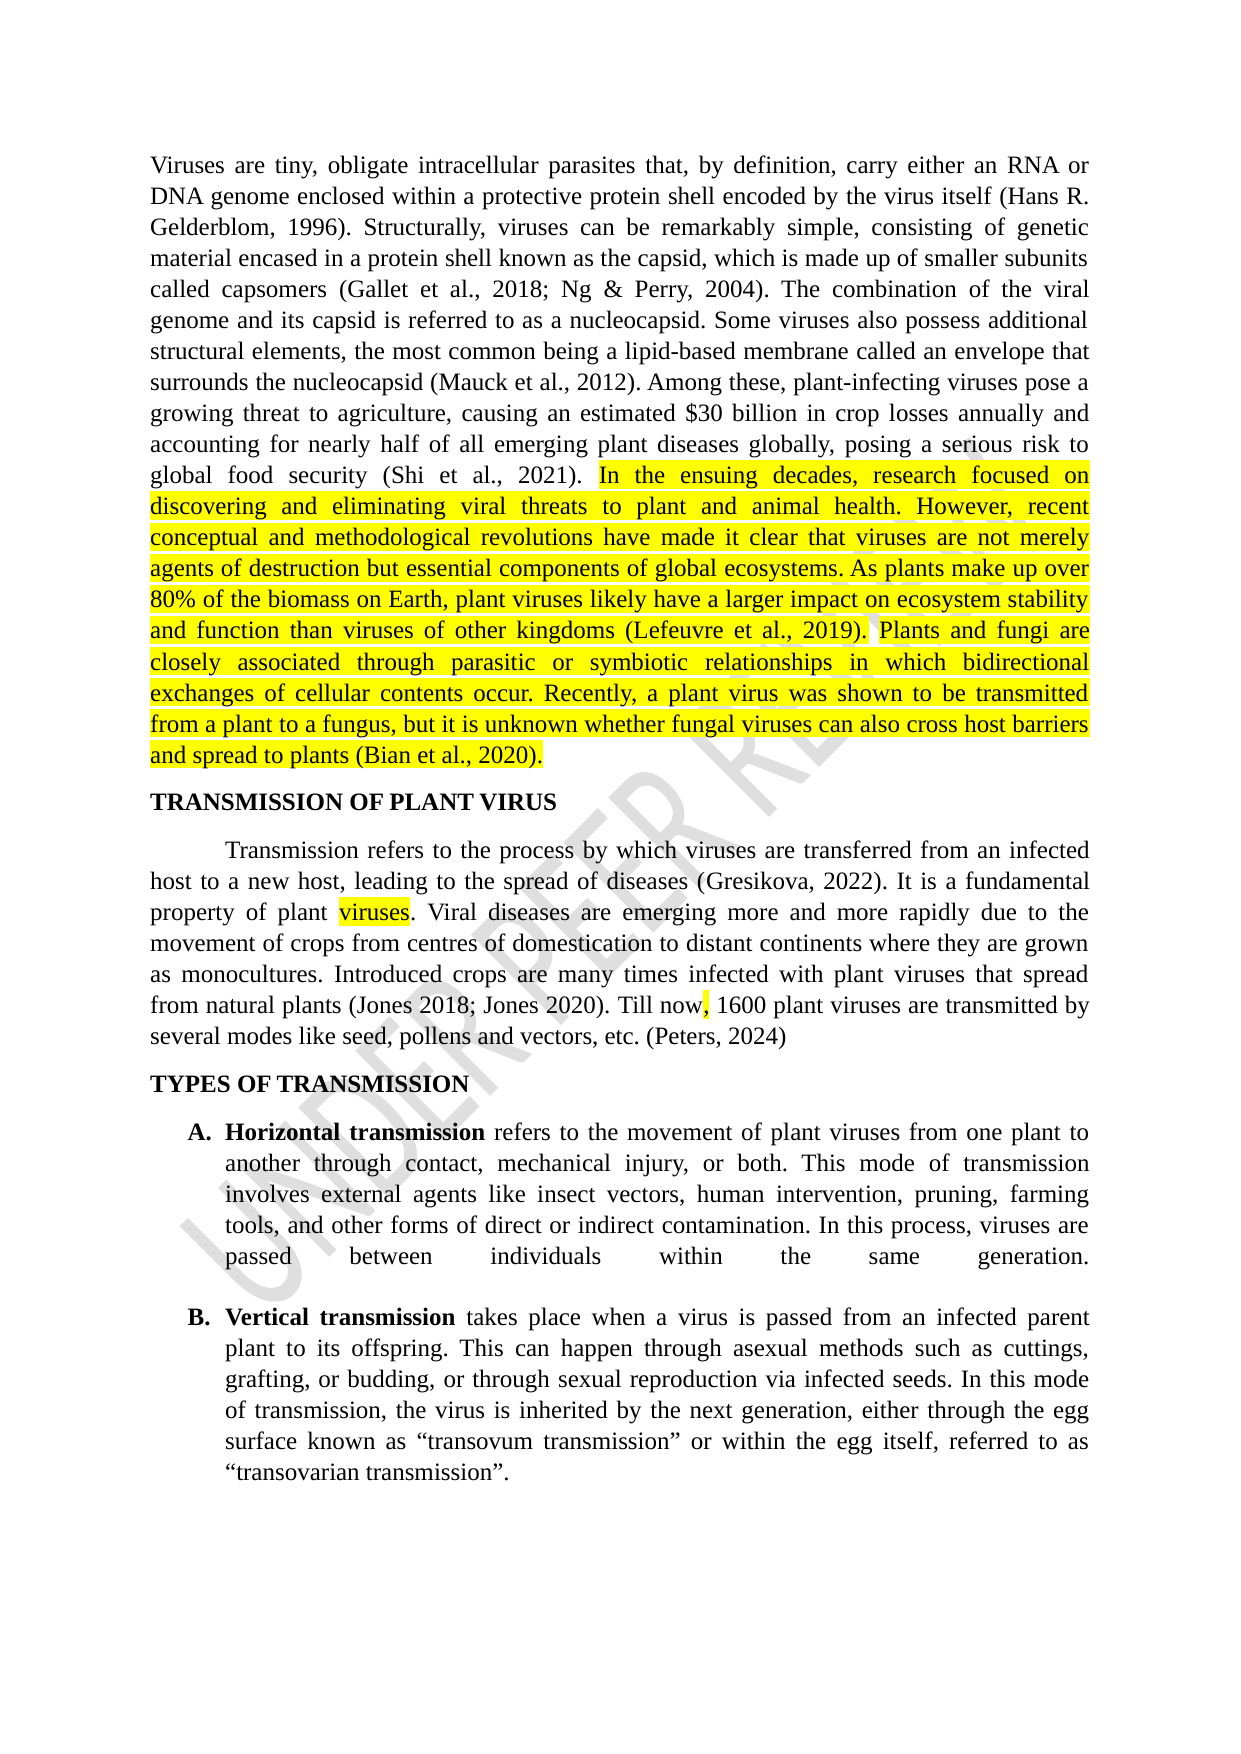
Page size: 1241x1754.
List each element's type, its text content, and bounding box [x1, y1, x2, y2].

list Horizontal transmission refers to the movement of plant viruses from one plant to another through contact, mechanical injury, or both. This mode of transmission involves external agents like insect vectors, human intervention, pruning, farming tools, and other forms of direct or indirect contamination. In this process, viruses are passed between individuals within the same generation. [187, 1117, 1090, 1300]
list Vertical transmission takes place when a virus is passed from an infected parent plant to its offspring. This can happen through asexual methods such as cuttings, grafting, or budding, or through sexual reproduction via infected seeds. In this mode of transmission, the virus is inherited by the next generation, either through the egg surface known as “transovum transmission” or within the egg itself, referred to as “transovarian transmission”. [187, 1302, 1090, 1486]
text TYPES OF TRANSMISSION [150, 1069, 1090, 1098]
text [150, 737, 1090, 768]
text Viruses and microorganisms such as bacteria, archaea, protozoa, microscopic fungi, and algae play an essential role in all types of ecosystems, affecting positively or negatively human health, the quality of air and water, soil fertility, and properties (Ivanov & Stabnikov, 2022). Viruses are tiny, obligate intracellular parasites that, by definition, carry either an RNA or DNA genome enclosed within a protective protein shell encoded by the virus itself (Hans R. Gelderblom, 1996). Structurally, viruses can be remarkably simple, consisting of genetic material encased in a protein shell known as the capsid, which is made up of smaller subunits called capsomers (Gallet et al., 2018; Ng & Perry, 2004). The combination of the viral genome and its capsid is referred to as a nucleocapsid. Some viruses also possess additional structural elements, the most common being a lipid-based membrane called an envelope that surrounds the nucleocapsid (Mauck et al., 2012). Among these, plant-infecting viruses pose a growing threat to agriculture, causing an estimated $30 billion in crop losses annually and accounting for nearly half of all emerging plant diseases globally, posing a serious risk to global food security (Shi et al., 2021). In the ensuing decades, research focused on discovering and eliminating viral threats to plant and animal health. However, recent conceptual and methodological revolutions have made it clear that viruses are not merely agents of destruction but essential components of global ecosystems. As plants make up over 80% of the biomass on Earth, plant viruses likely have a larger impact on ecosystem stability and function than viruses of other kingdoms (Lefeuvre et al., 2019). Plants and fungi are closely associated through parasitic or symbiotic relationships in which bidirectional exchanges of cellular contents occur. Recently, a plant virus was shown to be transmitted from a plant to a fungus, but it is unknown whether fungal viruses can also cross host barriers and spread to plants (Bian et al., 2020). [150, 150, 1090, 491]
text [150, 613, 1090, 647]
text TRANSMISSION OF PLANT VIRUS [150, 787, 1090, 816]
text Transmission refers to the process by which viruses are transferred from an infected host to a new host, leading to the spread of diseases (Gresikova, 2022). It is a fundamental property of plant viruses. Viral diseases are emerging more and more rapidly due to the movement of crops from centres of domestication to distant continents where they are grown as monocultures. Introduced crops are many times infected with plant viruses that spread from natural plants (Jones 2018; Jones 2020). Till now, 1600 plant viruses are transmitted by several modes like seed, pollens and vectors, etc. (Peters, 2024) [150, 835, 1090, 1050]
